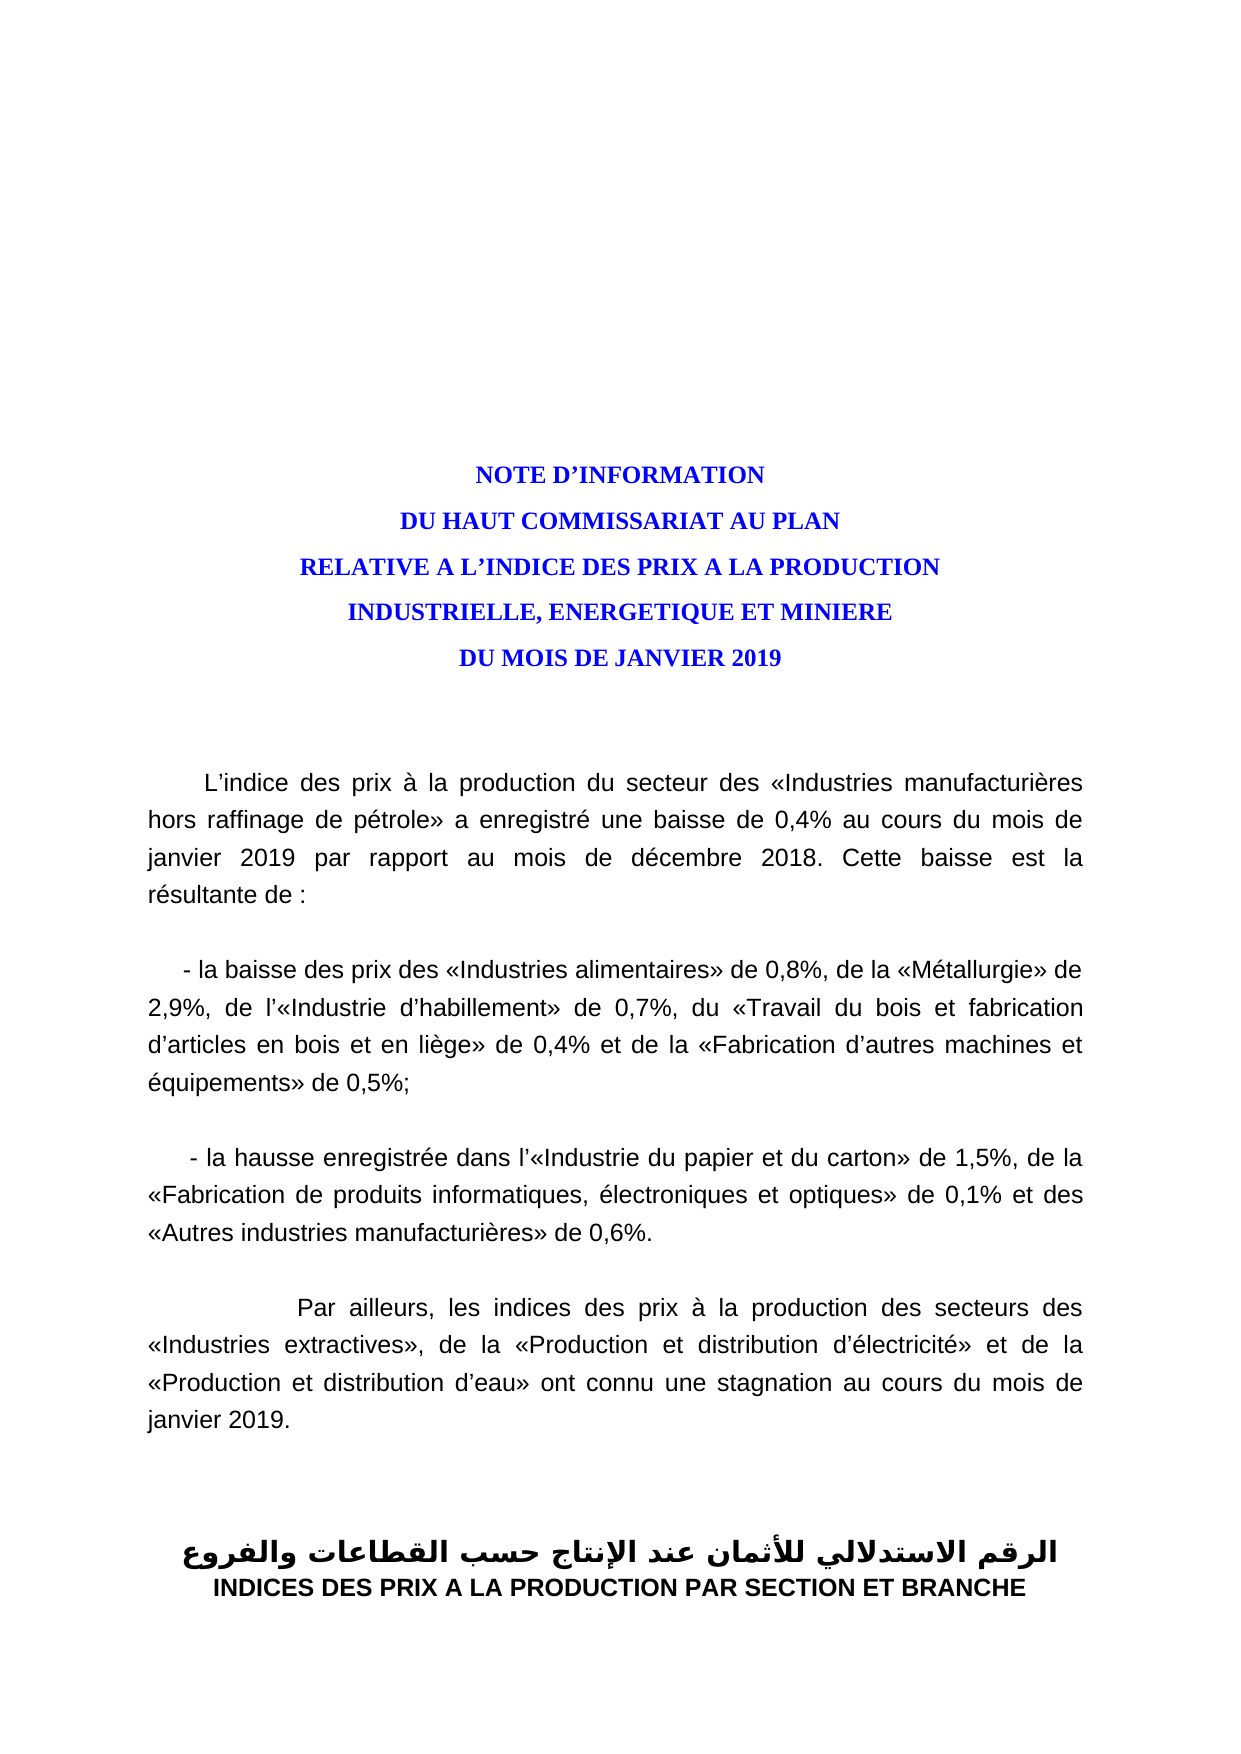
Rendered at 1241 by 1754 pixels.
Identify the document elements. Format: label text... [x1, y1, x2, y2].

text L’indice des prix à la production du secteur des «Industries manufacturières hors raffinage de pétrole» a enregistré une baisse de 0,4% au cours du mois de janvier 2019 par rapport au mois de décembre 2018. Cette baisse est la résultante de : [148, 761, 1085, 911]
text - la baisse des prix des «Industries alimentaires» de 0,8%, de la «Métallurgie» de 2,9%, de l’«Industrie d’habillement» de 0,7%, du «Travail du bois et fabrication d’articles en bois et en liège» de 0,4% et de la «Fabrication d’autres machines et équipements» de 0,5%; [148, 949, 1085, 1099]
subtitle DU MOIS DE JANVIER 2019 [148, 630, 1093, 676]
subtitle INDUSTRIELLE, ENERGETIQUE ET MINIERE [148, 584, 1093, 630]
text - la hausse enregistrée dans l’«Industrie du papier et du carton» de 1,5%, de la «Fabrication de produits informatiques, électroniques et optiques» de 0,1% et des «Autres industries manufacturières» de 0,6%. [148, 1136, 1085, 1249]
text Par ailleurs, les indices des prix à la production des secteurs des «Industries extractives», de la «Production et distribution d’électricité» et de la «Production et distribution d’eau» ont connu une stagnation au cours du mois de janvier 2019. [148, 1286, 1085, 1436]
text الرقم الاستدلالي للأثمان عند الإنتاج حسب القطاعات والفروع [148, 1536, 1093, 1569]
subtitle DU HAUT COMMISSARIAT AU PLAN [148, 492, 1093, 538]
subtitle NOTE D’INFORMATION [148, 447, 1093, 492]
subtitle RELATIVE A L’INDICE DES PRIX A LA PRODUCTION [148, 538, 1093, 584]
text INDICES DES PRIX A SECTION ET BRANCHE [148, 1569, 1093, 1603]
